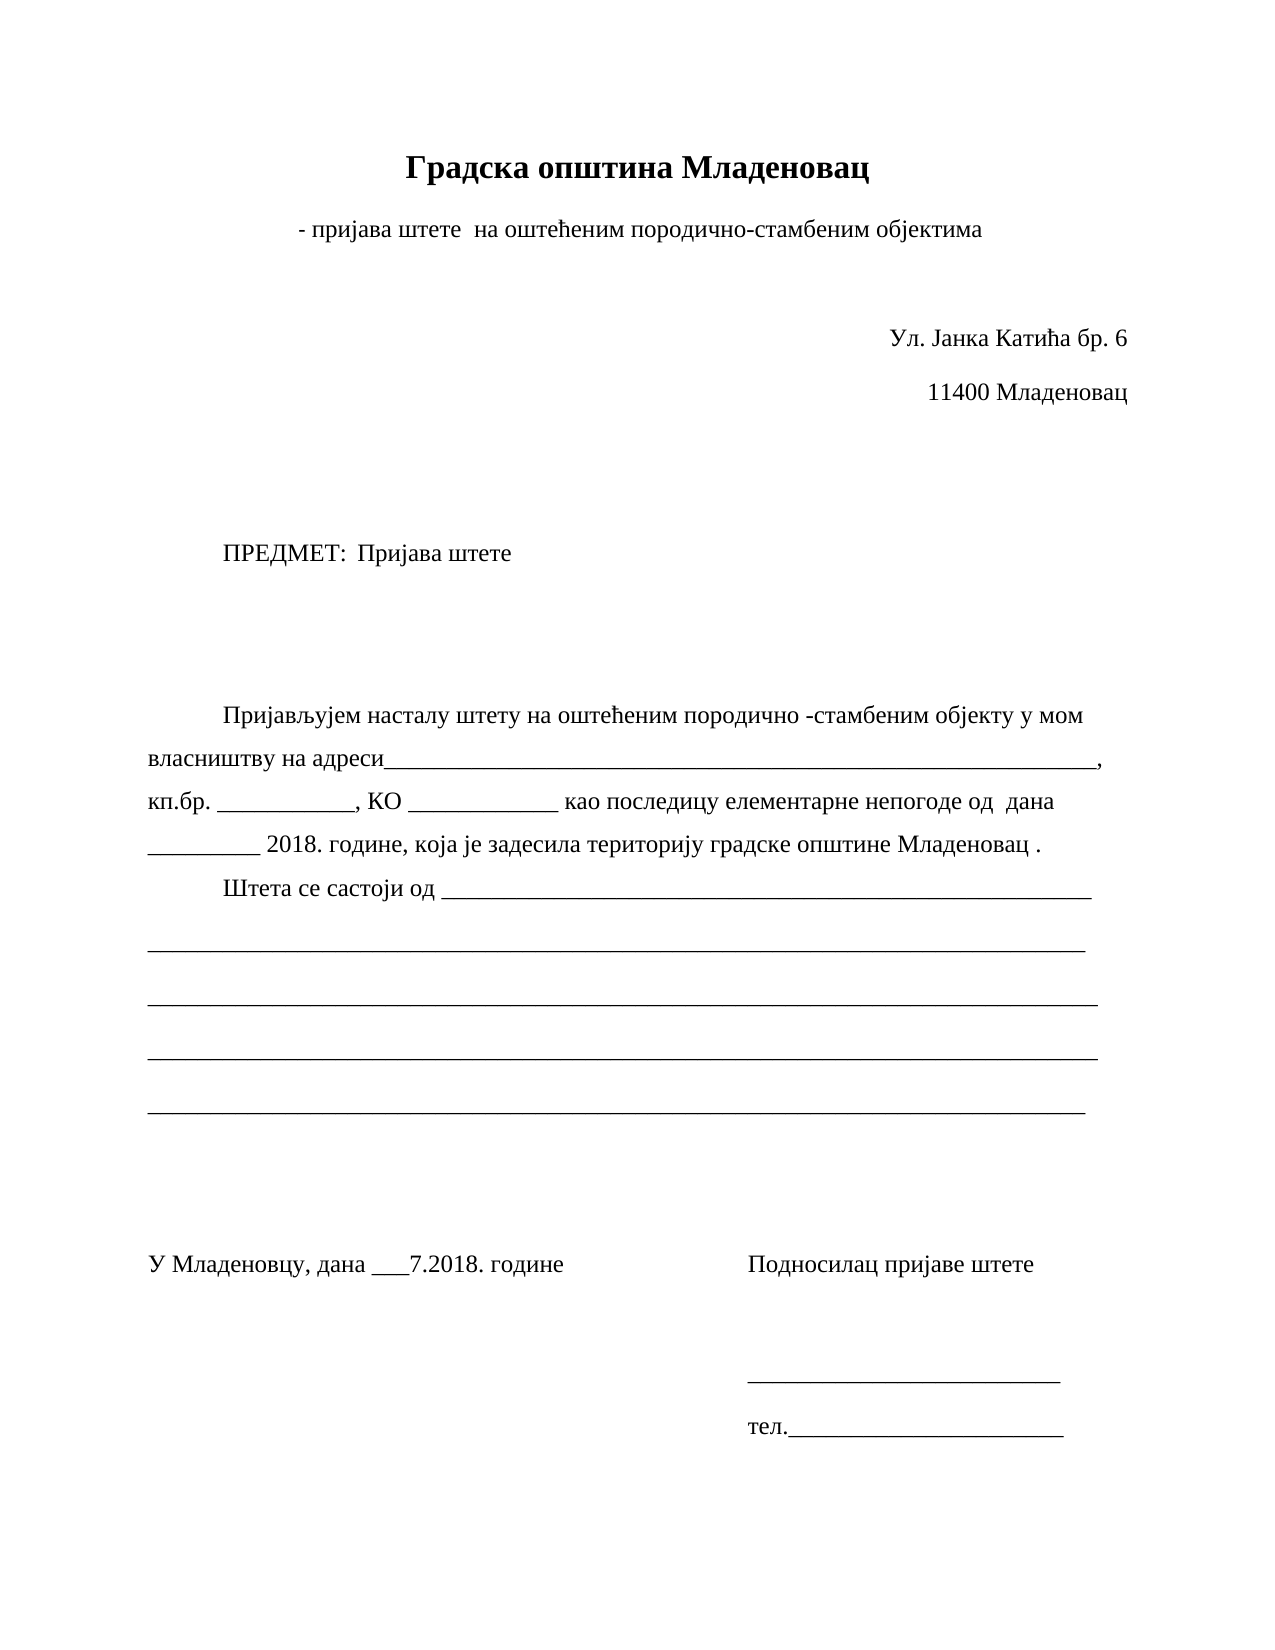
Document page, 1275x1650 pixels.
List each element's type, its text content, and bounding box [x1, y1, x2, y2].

text ____________________________________________________________________________ [148, 1034, 1127, 1063]
text Ул. Јанка Катића бр. 6 [148, 323, 1127, 352]
text Градска општина Младеновац [148, 148, 1127, 186]
text кп.бр. ___________, КО ____________ као последицу елементарне непогоде од дана _________ 2018. године, која је задесила територију градске општине Младеновац . [148, 786, 1127, 858]
text тел.______________________ [148, 1411, 1127, 1440]
text Пријављујем насталу штету на оштећеним породично -стамбеним објекту у мом власништву на адреси_________________________________________________________, [148, 700, 1127, 772]
text Штета се састоји од ____________________________________________________ [148, 873, 1127, 901]
text ___________________________________________________________________________ [148, 926, 1127, 955]
text ПРЕДМЕТ: Пријава штете [148, 538, 1127, 567]
text - пријава штете на оштећеним породично-стамбеним објектима [148, 212, 1127, 244]
text ____________________________________________________________________________ [148, 980, 1127, 1009]
text 11400 Младеновац [148, 377, 1127, 406]
text ___________________________________________________________________________ [148, 1088, 1127, 1117]
text _________________________ [148, 1357, 1127, 1386]
text У Младеновцу, дана ___7.2018. године Подносилац пријаве штете [148, 1249, 1127, 1278]
